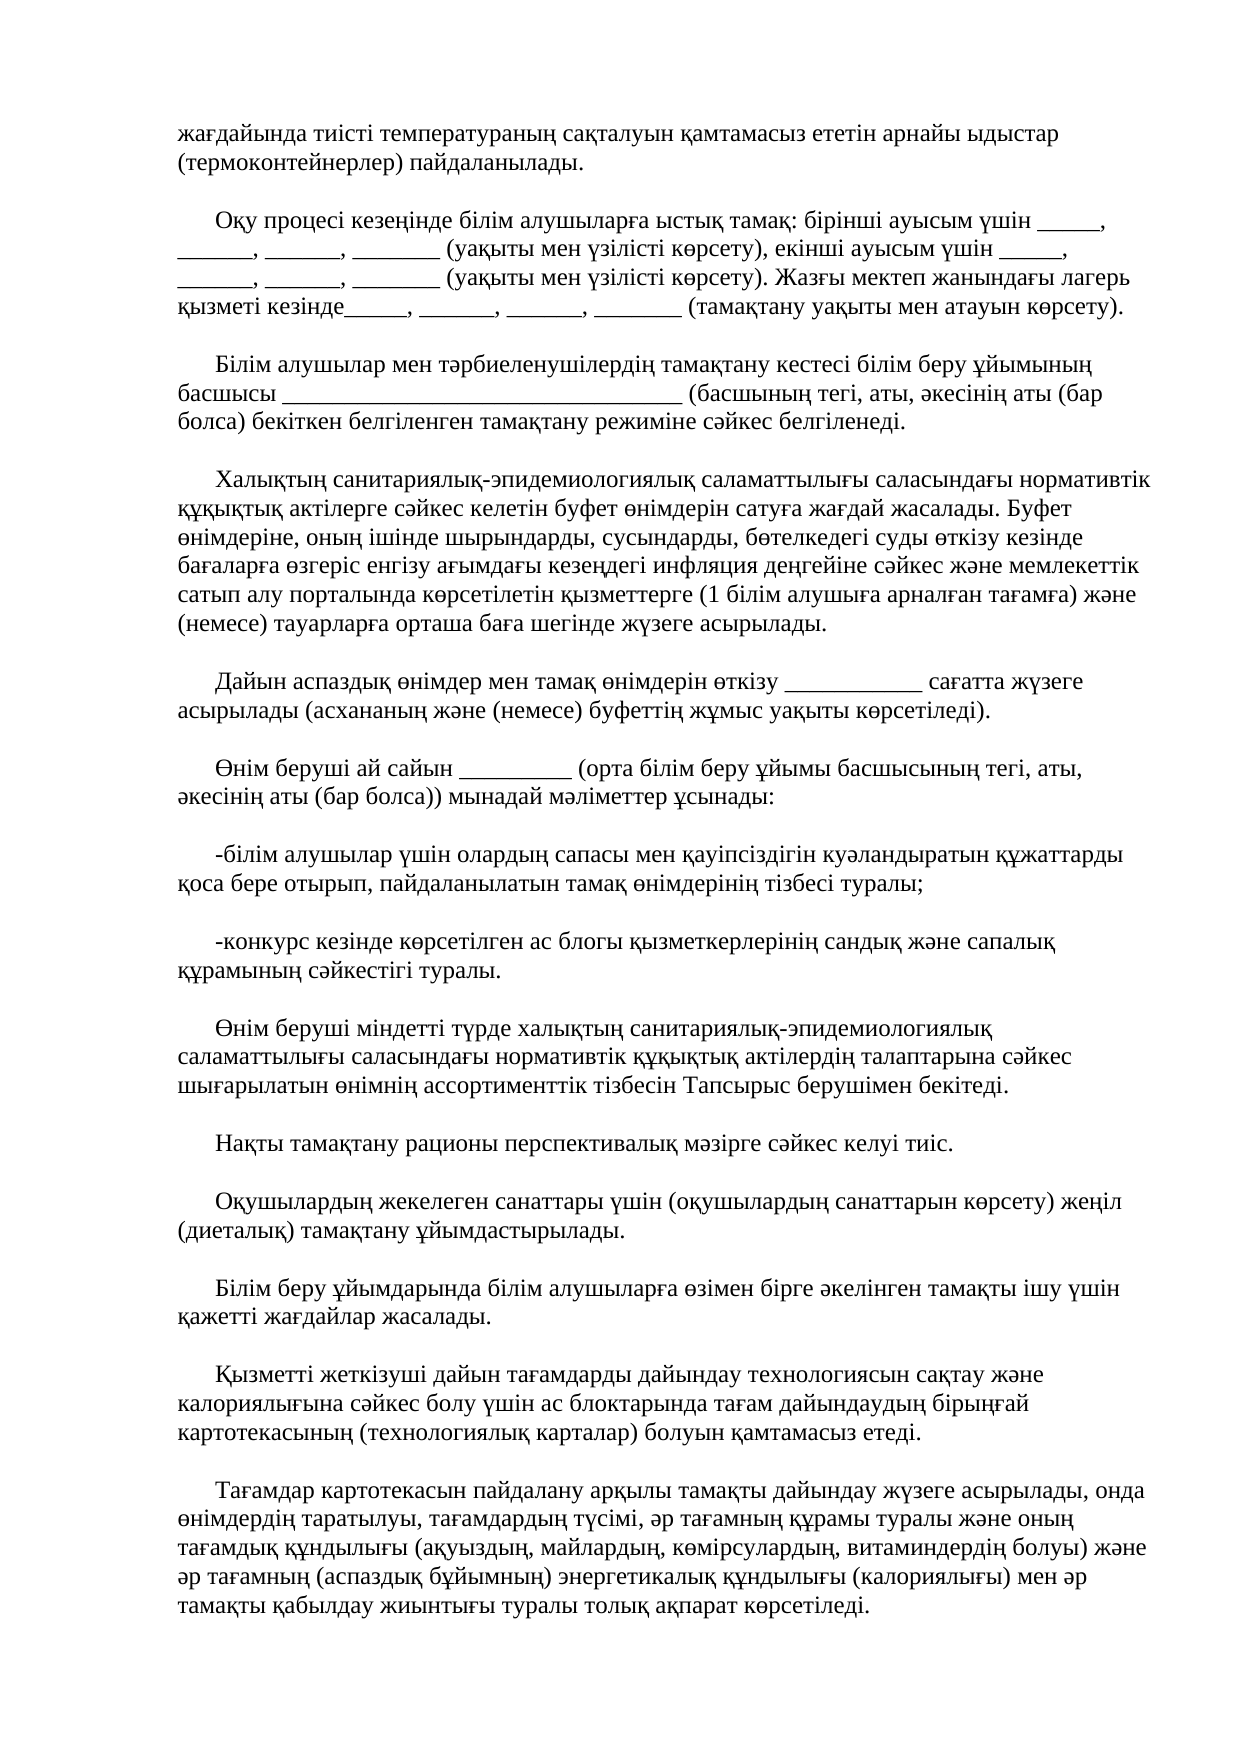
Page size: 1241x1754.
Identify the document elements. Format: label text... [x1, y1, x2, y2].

text Өнім беруші міндетті түрде халықтың санитариялық-эпидемиологиялық саламаттылығы саласындағы нормативтік құқықтық актілердің талаптарына сәйкес шығарылатын өнімнің ассортименттік тізбесін Тапсырыс берушімен бекітеді. [177, 1013, 1152, 1099]
text Тағамдар картотекасын пайдалану арқылы тамақты дайындау жүзеге асырылады, онда өнімдердің таратылуы, тағамдардың түсімі, әр тағамның құрамы туралы және оның тағамдық құндылығы (ақуыздың, майлардың, көмірсулардың, витаминдердің болуы) және әр тағамның (аспаздық бұйымның) энергетикалық құндылығы (калориялығы) мен әр тамақты қабылдау жиынтығы туралы толық ақпарат көрсетіледі. [177, 1475, 1152, 1618]
text Білім алушылар мен тәрбиеленушілердің тамақтану кестесі білім беру ұйымының басшысы ________________________________ (басшының тегі, аты, әкесінің аты (бар болса) бекіткен белгіленген тамақтану режиміне сәйкес белгіленеді. [177, 349, 1152, 435]
text Оқу процесі кезеңінде білім алушыларға ыстық тамақ: бірінші ауысым үшін _____, ______, ______, _______ (уақыты мен үзілісті көрсету), екінші ауысым үшін _____, ______, ______, _______ (уақыты мен үзілісті көрсету). Жазғы мектеп жанындағы лагерь қызметі кезінде_____, ______, ______, _______ (тамақтану уақыты мен атауын көрсету). [177, 205, 1152, 320]
text Қызметті жеткізуші дайын тағамдарды дайындау технологиясын сақтау және калориялығына сәйкес болу үшін ас блоктарында тағам дайындаудың бірыңғай картотекасының (технологиялық карталар) болуын қамтамасыз етеді. [177, 1359, 1152, 1446]
text -білім алушылар үшін олардың сапасы мен қауіпсіздігін куәландыратын құжаттарды қоса бере отырып, пайдаланылатын тамақ өнімдерінің тізбесі туралы; [177, 839, 1152, 897]
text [177, 118, 1152, 176]
text Өнім беруші ай сайын _________ (орта білім беру ұйымы басшысының тегі, аты, әкесінің аты (бар болса)) мынадай мәліметтер ұсынады: [177, 753, 1152, 810]
text Нақты тамақтану рационы перспективалық мәзірге сәйкес келуі тиіс. [177, 1128, 1152, 1157]
text Дайын аспаздық өнімдер мен тамақ өнімдерін өткізу ___________ сағатта жүзеге асырылады (асхананың және (немесе) буфеттің жұмыс уақыты көрсетіледі). [177, 666, 1152, 723]
text Халықтың санитариялық-эпидемиологиялық саламаттылығы саласындағы нормативтік құқықтық актілерге сәйкес келетін буфет өнімдерін сатуға жағдай жасалады. Буфет өнімдеріне, оның ішінде шырындарды, сусындарды, бөтелкедегі суды өткізу кезінде бағаларға өзгеріс енгізу ағымдағы кезеңдегі инфляция деңгейіне сәйкес және мемлекеттік сатып алу порталында көрсетілетін қызметтерге (1 білім алушыға арналған тағамға) және (немесе) тауарларға орташа баға шегінде жүзеге асырылады. [177, 464, 1152, 637]
text Білім беру ұйымдарында білім алушыларға өзімен бірге әкелінген тамақты ішу үшін қажетті жағдайлар жасалады. [177, 1273, 1152, 1330]
text -конкурс кезінде көрсетілген ас блогы қызметкерлерінің сандық және сапалық құрамының сәйкестігі туралы. [177, 926, 1152, 983]
text Оқушылардың жекелеген санаттары үшін (оқушылардың санаттарын көрсету) жеңіл (диеталық) тамақтану ұйымдастырылады. [177, 1186, 1152, 1243]
